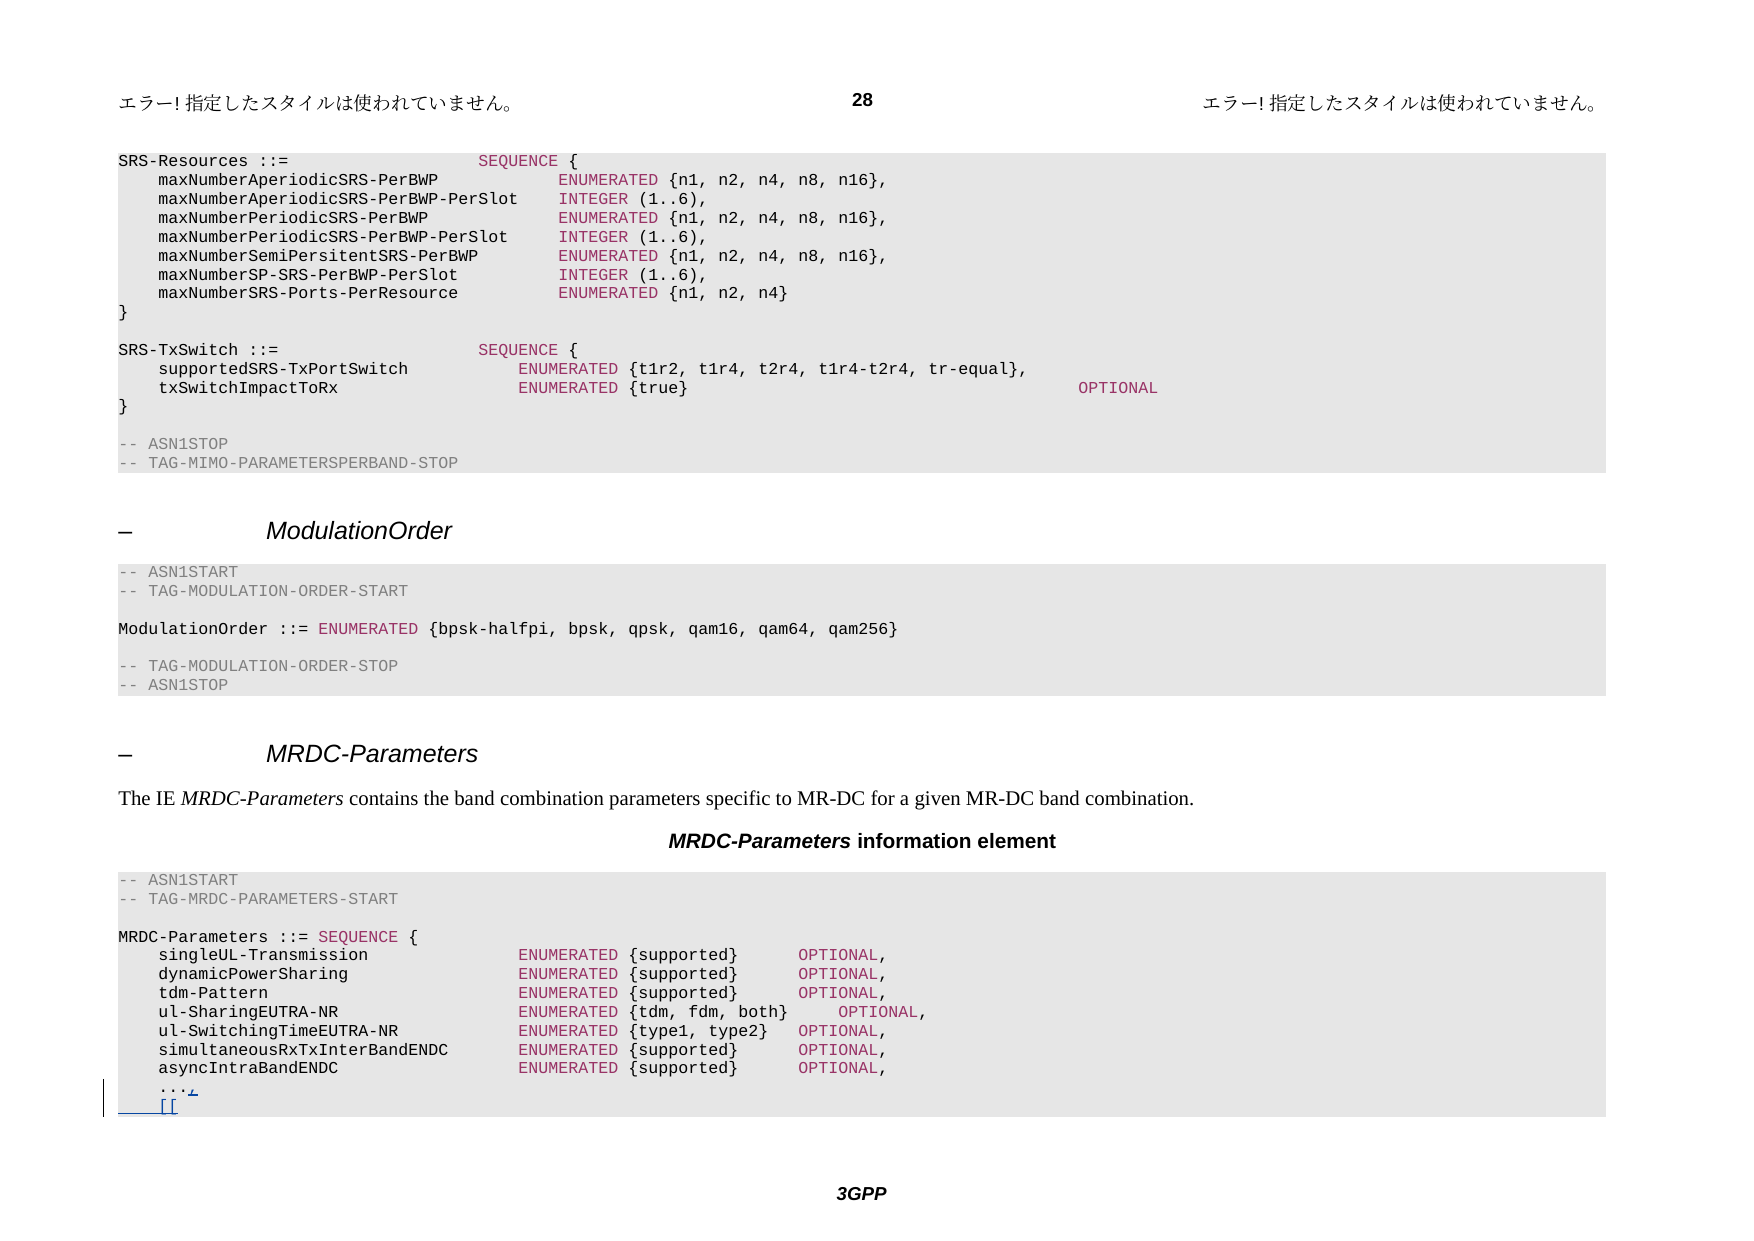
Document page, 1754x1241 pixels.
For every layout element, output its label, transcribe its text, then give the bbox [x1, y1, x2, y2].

text maxNumberPeriodicSRS-PerBWP ENUMERATED {n1, n2, n4, n8, n16}, [118, 209, 1606, 228]
text txSwitchImpactToRx ENUMERATED {true} OPTIONAL [118, 379, 1606, 398]
text ul-SwitchingTimeEUTRA-NR ENUMERATED {type1, type2} OPTIONAL, [118, 1022, 1606, 1041]
text -- ASN1START [118, 872, 1606, 890]
text -- TAG-MIMO-PARAMETERSPERBAND-STOP [118, 454, 1606, 473]
text supportedSRS-TxPortSwitch ENUMERATED {t1r2, t1r4, t2r4, t1r4-t2r4, tr-equal}, [118, 360, 1606, 379]
text ... [118, 1079, 1606, 1098]
text asyncIntraBandENDC ENUMERATED {supported} OPTIONAL, [118, 1060, 1606, 1079]
text -- TAG-MRDC-PARAMETERS-START [118, 890, 1606, 909]
text SRS-TxSwitch ::= SEQUENCE { [118, 341, 1606, 360]
text -- TAG-MODULATION-ORDER-START [118, 583, 1606, 601]
text maxNumberAperiodicSRS-PerBWP-PerSlot INTEGER (1..6), [118, 191, 1606, 209]
text -- ASN1START [118, 564, 1606, 583]
text maxNumberSP-SRS-PerBWP-PerSlot INTEGER (1..6), [118, 266, 1606, 285]
text } [118, 304, 1606, 323]
text SRS-Resources ::= SEQUENCE { [118, 153, 1606, 172]
text ul-SharingEUTRA-NR ENUMERATED {tdm, fdm, both} OPTIONAL, [118, 1003, 1606, 1022]
text maxNumberPeriodicSRS-PerBWP-PerSlot INTEGER (1..6), [118, 228, 1606, 247]
text } [118, 398, 1606, 417]
text -- ASN1STOP [118, 677, 1606, 696]
text The IE MRDC-Parameters contains the band combination parameters specific to MR-DC for a given MR-DC band combination. [118, 786, 1606, 810]
subtitle – MRDC-Parameters [118, 738, 1606, 767]
text maxNumberSemiPersitentSRS-PerBWP ENUMERATED {n1, n2, n4, n8, n16}, [118, 247, 1606, 266]
text -- ASN1STOP [118, 436, 1606, 454]
text maxNumberAperiodicSRS-PerBWP ENUMERATED {n1, n2, n4, n8, n16}, [118, 172, 1606, 191]
text singleUL-Transmission ENUMERATED {supported} OPTIONAL, [118, 947, 1606, 966]
text -- TAG-MODULATION-ORDER-STOP [118, 658, 1606, 677]
subtitle – ModulationOrder [118, 516, 1606, 545]
text ModulationOrder ::= ENUMERATED {bpsk-halfpi, bpsk, qpsk, qam16, qam64, qam256} [118, 620, 1606, 639]
text tdm-Pattern ENUMERATED {supported} OPTIONAL, [118, 985, 1606, 1003]
text MRDC-Parameters ::= SEQUENCE { [118, 928, 1606, 947]
text maxNumberSRS-Ports-PerResource ENUMERATED {n1, n2, n4} [118, 285, 1606, 304]
text dynamicPowerSharing ENUMERATED {supported} OPTIONAL, [118, 966, 1606, 985]
text simultaneousRxTxInterBandENDC ENUMERATED {supported} OPTIONAL, [118, 1041, 1606, 1060]
text MRDC-Parameters information element [118, 829, 1606, 853]
